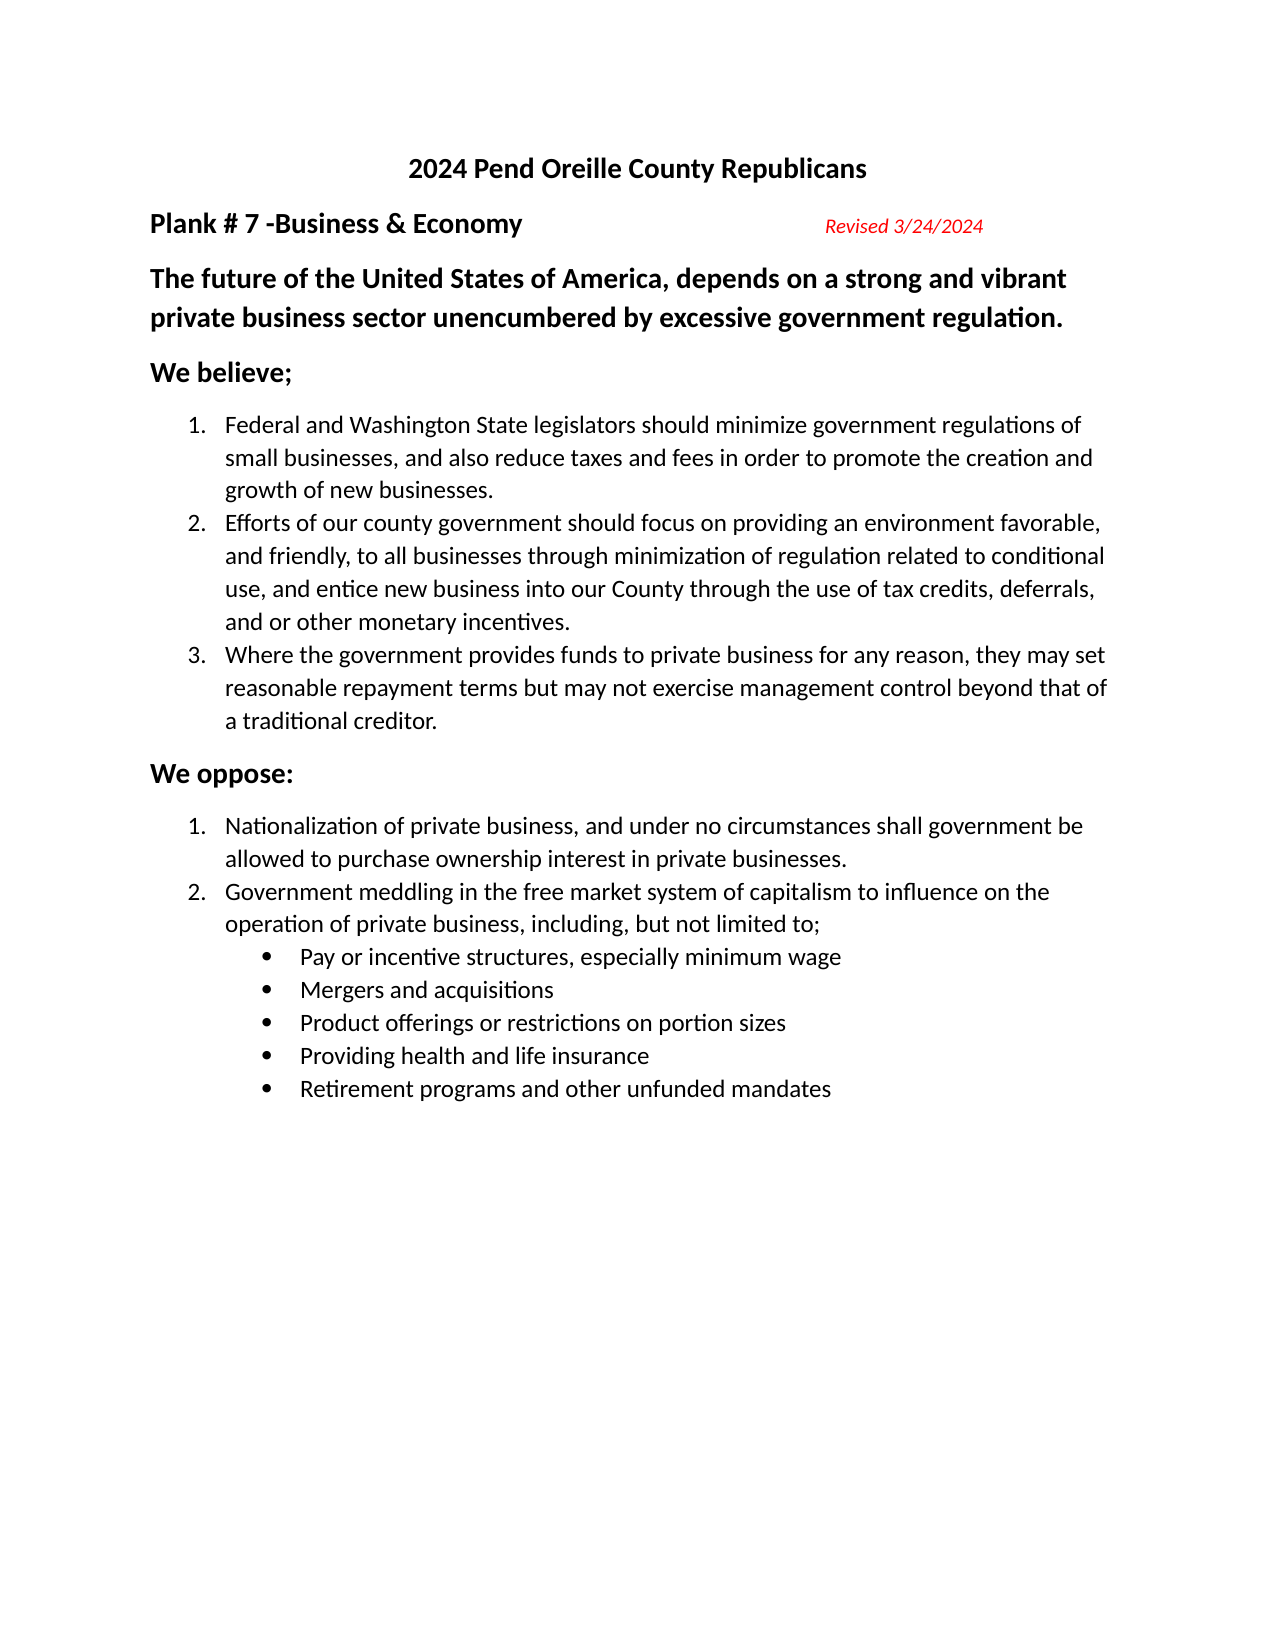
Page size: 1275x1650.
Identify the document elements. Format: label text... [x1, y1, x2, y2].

text We believe; [150, 354, 1125, 389]
list Federal and Washington State legislators should minimize government regulations of small businesses, and also reduce taxes and fees in order to promote the creation and growth of new businesses. [187, 409, 1125, 505]
list Nationalization of private business, and under no circumstances shall government be allowed to purchase ownership interest in private businesses. [187, 810, 1125, 873]
list Where the government provides funds to private business for any reason, they may set reasonable repayment terms but may not exercise management control beyond that of a traditional creditor. [187, 639, 1125, 736]
text The future of the United States of America, depends on a strong and vibrant private business sector unencumbered by excessive government regulation. [150, 260, 1125, 334]
list Product offerings or restrictions on portion sizes [262, 1007, 1125, 1038]
list Efforts of our county government should focus on providing an environment favorable, and friendly, to all businesses through minimization of regulation related to conditional use, and entice new business into our County through the use of tax credits, deferrals, and or other monetary incentives. [187, 508, 1125, 637]
text 2024 Pend Oreille County Republicans [150, 150, 1125, 186]
list Mergers and acquisitions [262, 974, 1125, 1005]
text We oppose: [150, 755, 1125, 790]
list Providing health and life insurance [262, 1040, 1125, 1071]
list Pay or incentive structures, especially minimum wage [262, 941, 1125, 972]
list Retirement programs and other unfunded mandates [262, 1073, 1125, 1104]
list Government meddling in the free market system of capitalism to influence on the operation of private business, including, but not limited to; [187, 876, 1125, 939]
text Plank # 7 -Business & Economy Revised 3/24/2024 [150, 205, 1125, 241]
